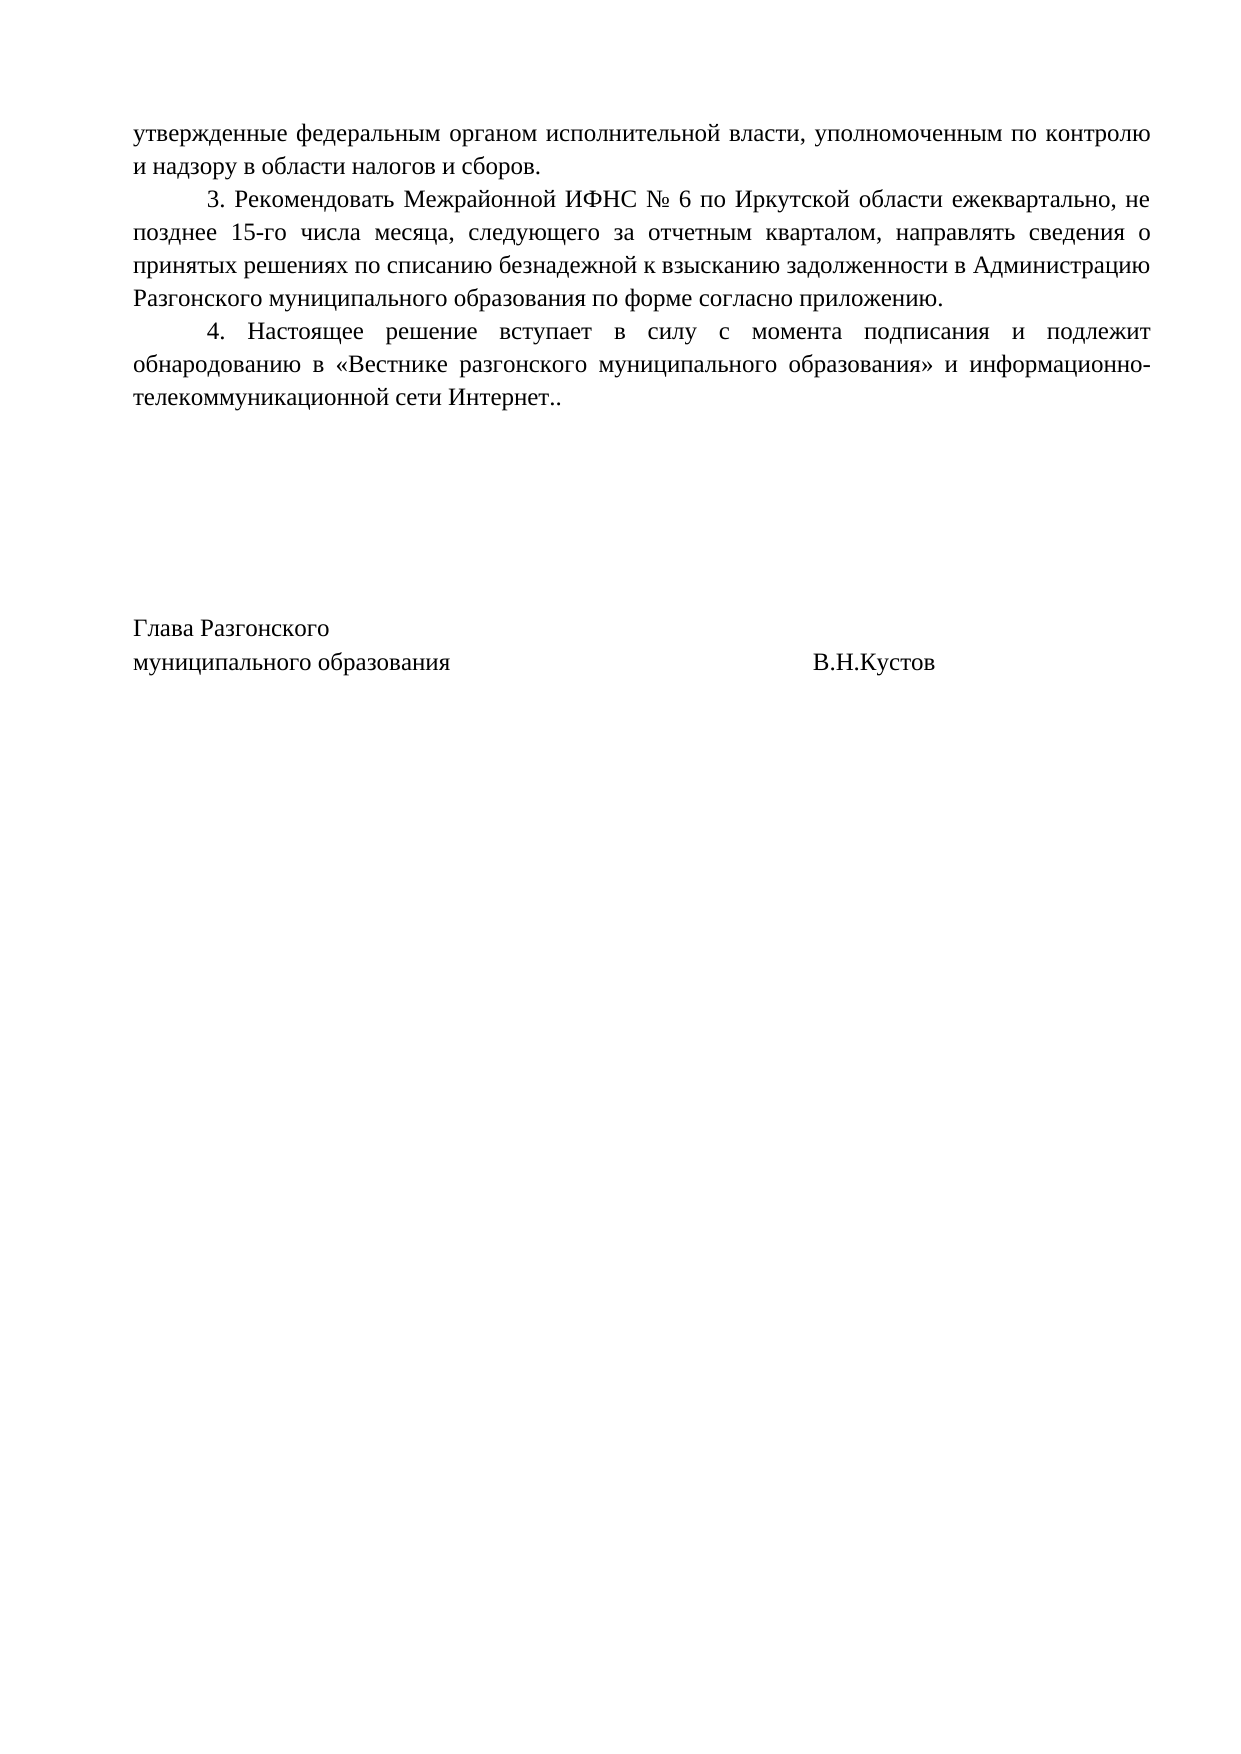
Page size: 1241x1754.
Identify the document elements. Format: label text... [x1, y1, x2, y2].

text Глава Разгонского [133, 613, 1152, 642]
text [133, 118, 1152, 180]
text 3. Рекомендовать Межрайонной ИФНС № 6 по Иркутской области ежеквартально, не позднее 15-го числа месяца, следующего за отчетным кварталом, направлять сведения о принятых решениях по списанию безнадежной к взысканию задолженности в Администрацию Разгонского муниципального образования по форме согласно приложению. [133, 184, 1152, 312]
text 4. Настоящее решение вступает в силу с момента подписания и подлежит обнародованию в «Вестнике разгонского муниципального образования» и информационно-телекоммуникационной сети Интернет.. [133, 316, 1152, 411]
text муниципального образования В.Н.Кустов [133, 647, 1152, 675]
